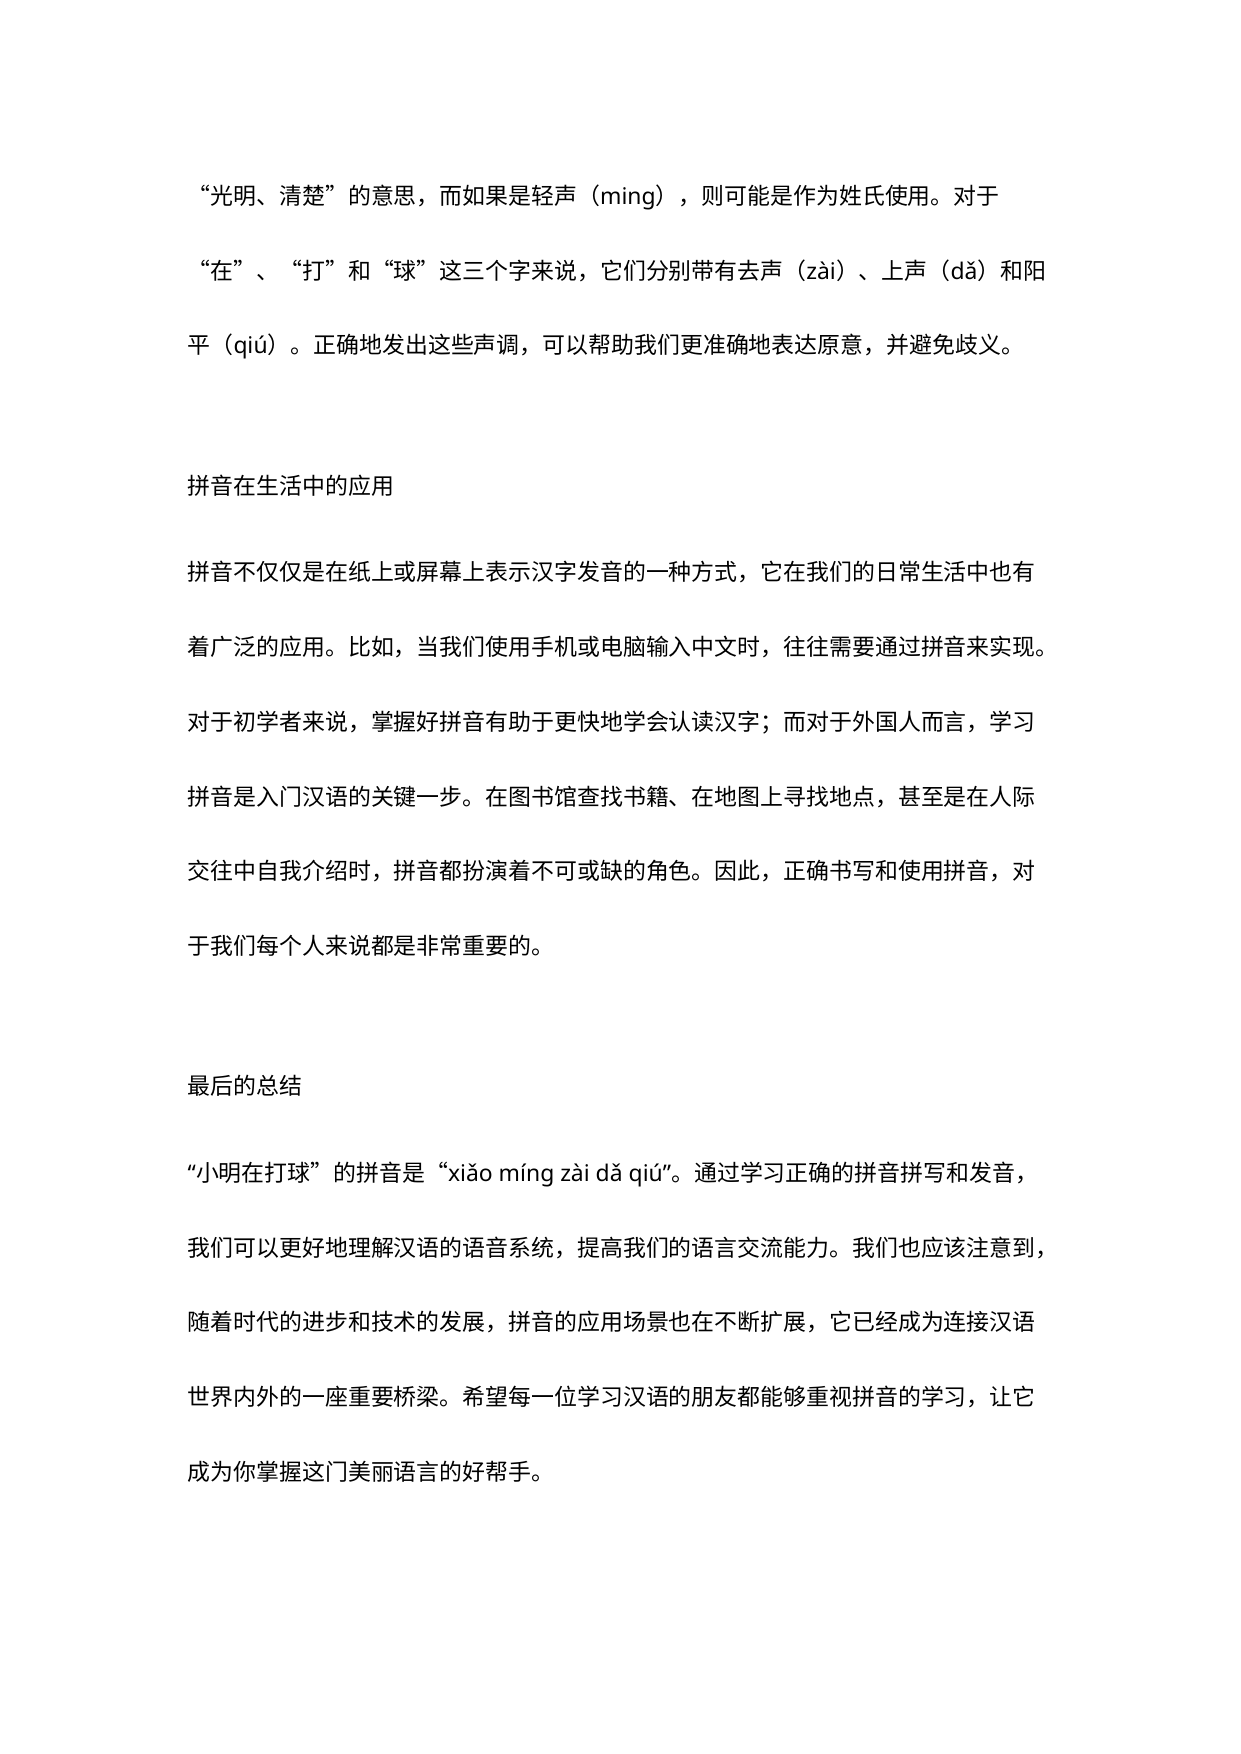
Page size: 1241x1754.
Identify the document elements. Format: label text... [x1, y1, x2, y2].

text 拼音在生活中的应用 [187, 452, 1053, 517]
text “小明在打球”的拼音是“xiǎo míng zài dǎ qiú”。通过学习正确的拼音拼写和发音，我们可以更好地理解汉语的语音系统，提高我们的语言交流能力。我们也应该注意到，随着时代的进步和技术的发展，拼音的应用场景也在不断扩展，它已经成为连接汉语世界内外的一座重要桥梁。希望每一位学习汉语的朋友都能够重视拼音的学习，让它成为你掌握这门美丽语言的好帮手。 [187, 1139, 1053, 1503]
text 拼音不仅仅是在纸上或屏幕上表示汉字发音的一种方式，它在我们的日常生活中也有着广泛的应用。比如，当我们使用手机或电脑输入中文时，往往需要通过拼音来实现。对于初学者来说，掌握好拼音有助于更快地学会认读汉字；而对于外国人而言，学习拼音是入门汉语的关键一步。在图书馆查找书籍、在地图上寻找地点，甚至是在人际交往中自我介绍时，拼音都扮演着不可或缺的角色。因此，正确书写和使用拼音，对于我们每个人来说都是非常重要的。 [187, 538, 1053, 977]
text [187, 162, 1053, 376]
text 最后的总结 [187, 1052, 1053, 1117]
